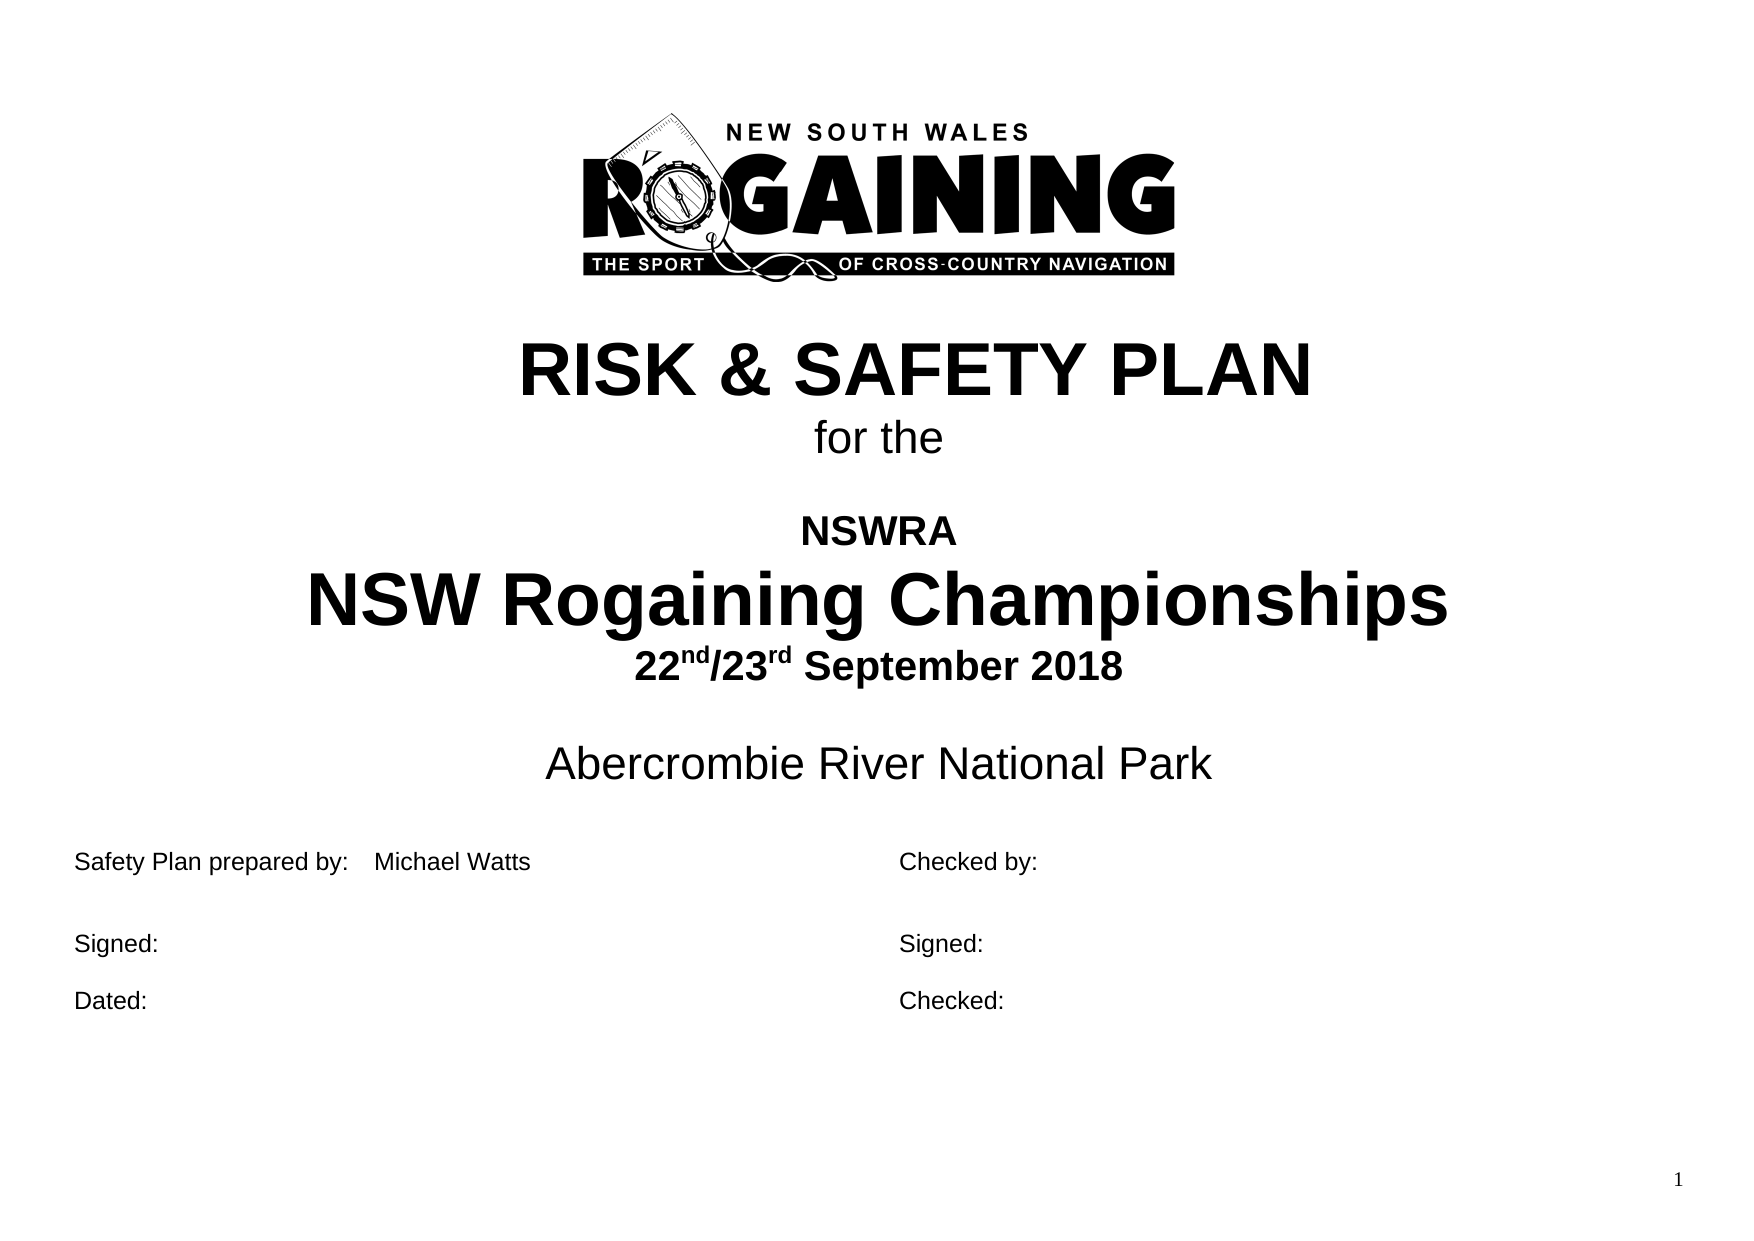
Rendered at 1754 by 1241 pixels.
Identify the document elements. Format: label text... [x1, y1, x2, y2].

text Dated: Checked: [74, 986, 1684, 1015]
text Safety Plan prepared by: Michael Watts Checked by: [74, 847, 1684, 876]
subtitle RISK & SAFETY PLAN [74, 325, 1684, 411]
text Signed: Signed: [74, 928, 1684, 957]
text 22nd/23rd September 2018 [74, 641, 1684, 689]
picture [583, 113, 1175, 282]
text NSW Rogaining Championships [74, 555, 1684, 641]
text for the [74, 411, 1684, 464]
text NSWRA [74, 507, 1684, 555]
text Abercrombie River National Park [74, 737, 1684, 789]
